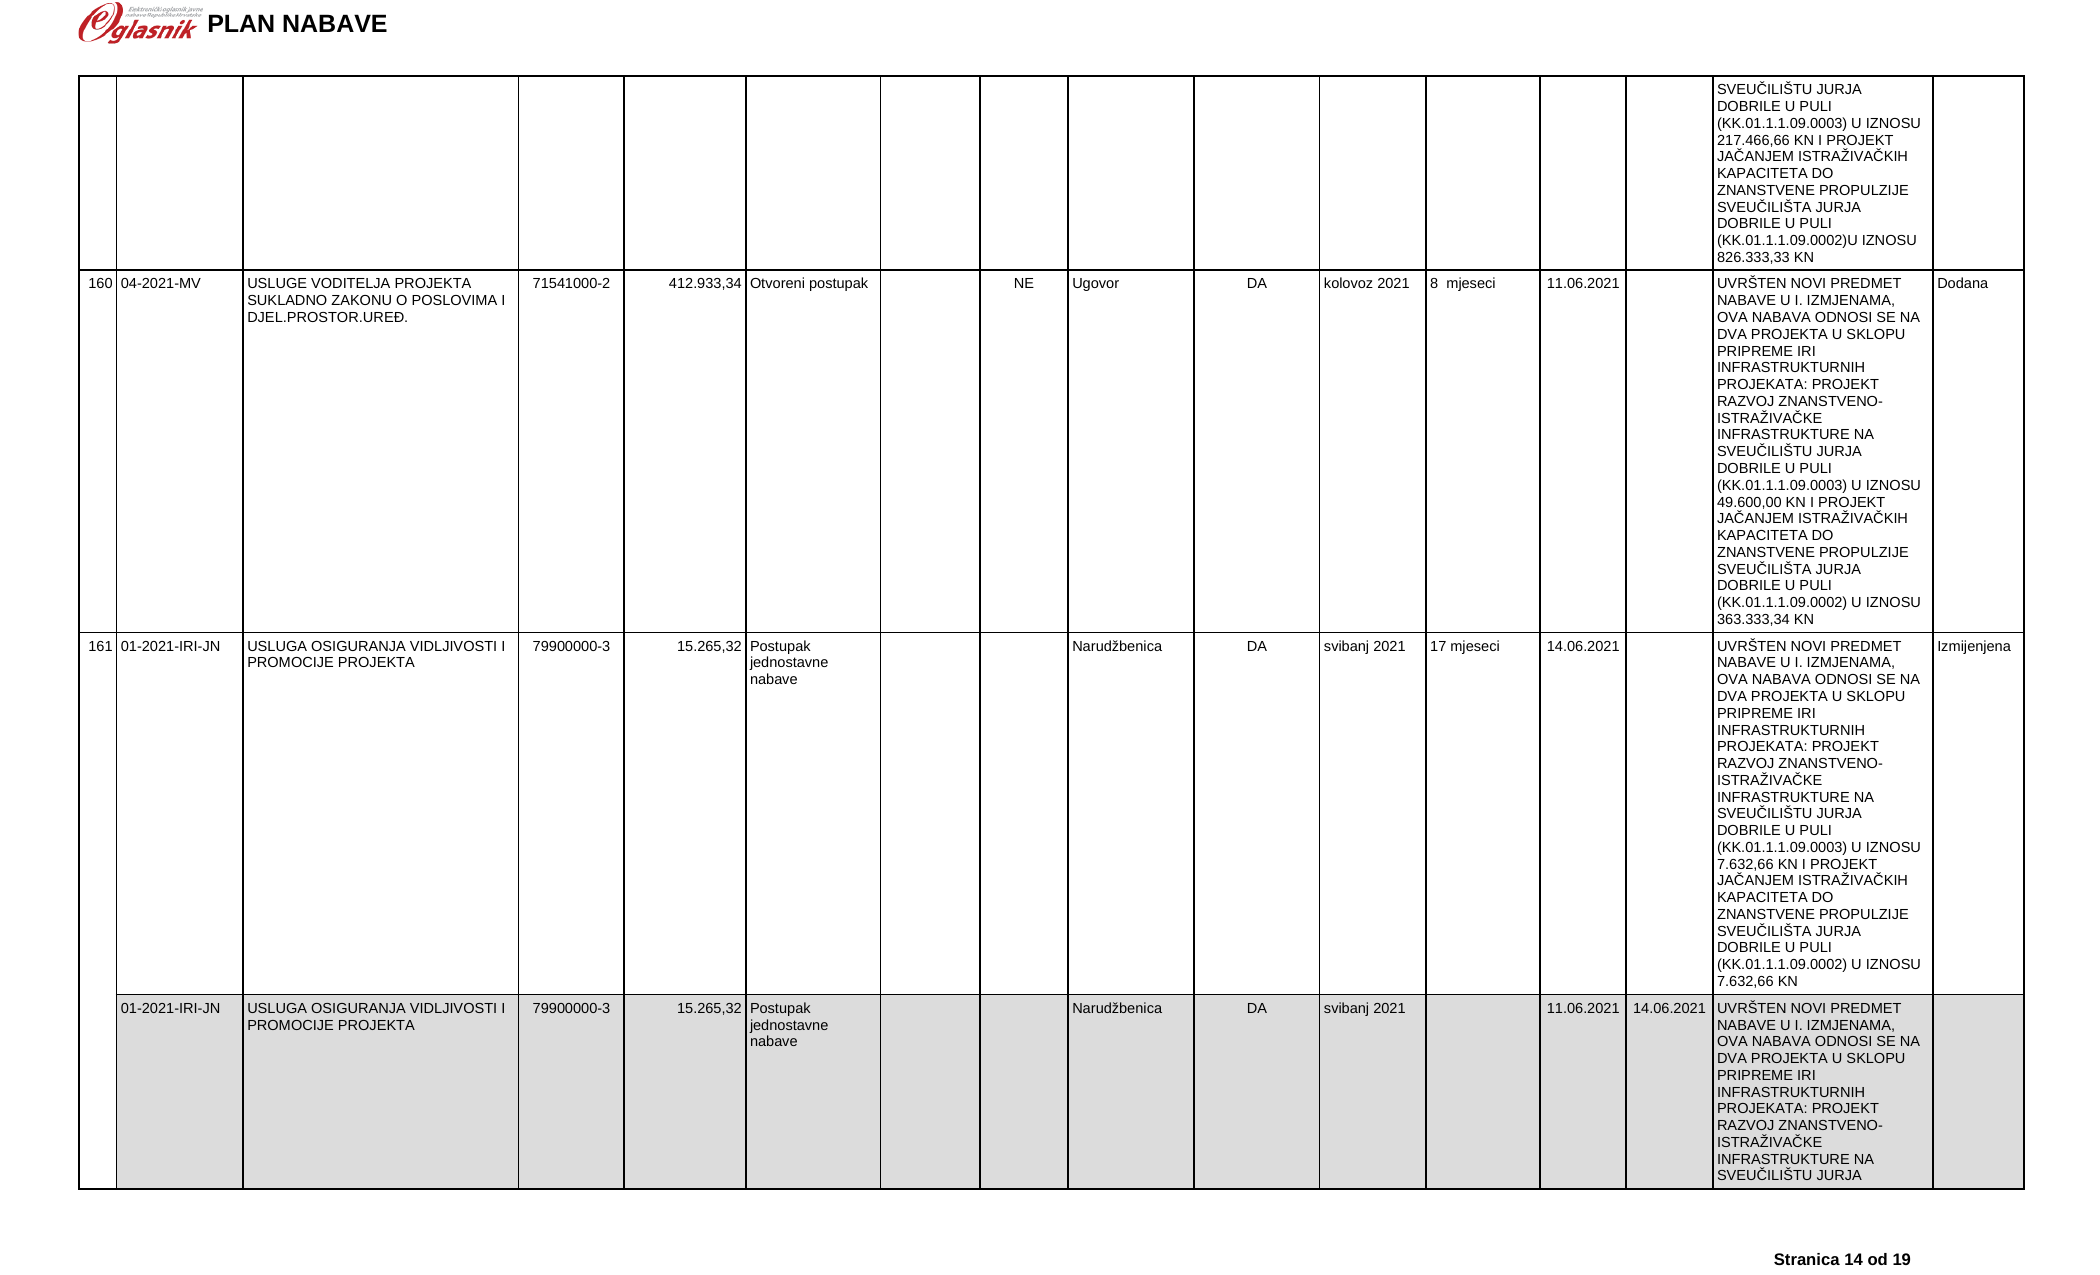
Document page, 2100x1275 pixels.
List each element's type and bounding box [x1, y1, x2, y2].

table_cell [1320, 271, 1425, 632]
table_cell [1320, 633, 1425, 994]
table_cell [1627, 77, 1712, 269]
table_cell [117, 633, 242, 994]
table_cell [1427, 633, 1539, 994]
table_cell [1541, 271, 1625, 632]
table_cell [1195, 271, 1319, 632]
table_cell [244, 77, 518, 269]
table_cell [747, 633, 880, 994]
table_cell [881, 271, 979, 632]
table_cell [519, 633, 623, 994]
table_cell [519, 77, 623, 269]
table_cell [747, 271, 880, 632]
table_cell [1714, 77, 1932, 269]
table_cell [1627, 271, 1712, 632]
table_cell [881, 633, 979, 994]
table_cell [244, 271, 518, 632]
table_cell [1069, 271, 1193, 632]
table_cell [1934, 271, 2023, 632]
table_cell [881, 77, 979, 269]
table_cell [625, 633, 745, 994]
table_cell [1934, 77, 2023, 269]
table_cell [1195, 77, 1319, 269]
picture [78, 2, 203, 44]
table_cell [519, 271, 623, 632]
table_cell [625, 77, 745, 269]
table_cell [1714, 633, 1932, 994]
table_cell [1069, 77, 1193, 269]
table_cell [1541, 633, 1625, 994]
table_cell [117, 77, 242, 269]
table_cell [1627, 633, 1712, 994]
table_cell [981, 271, 1067, 632]
table_cell [244, 633, 518, 994]
table_cell [747, 77, 880, 269]
table_cell [1427, 271, 1539, 632]
table_cell [1714, 271, 1932, 632]
table_cell [1320, 77, 1425, 269]
table_cell [1195, 633, 1319, 994]
table_cell [1427, 77, 1539, 269]
table_cell [981, 77, 1067, 269]
table_cell [1934, 633, 2023, 994]
table_cell [1541, 77, 1625, 269]
table_cell [981, 633, 1067, 994]
table_cell [625, 271, 745, 632]
table_cell [1069, 633, 1193, 994]
table_cell [117, 271, 242, 632]
